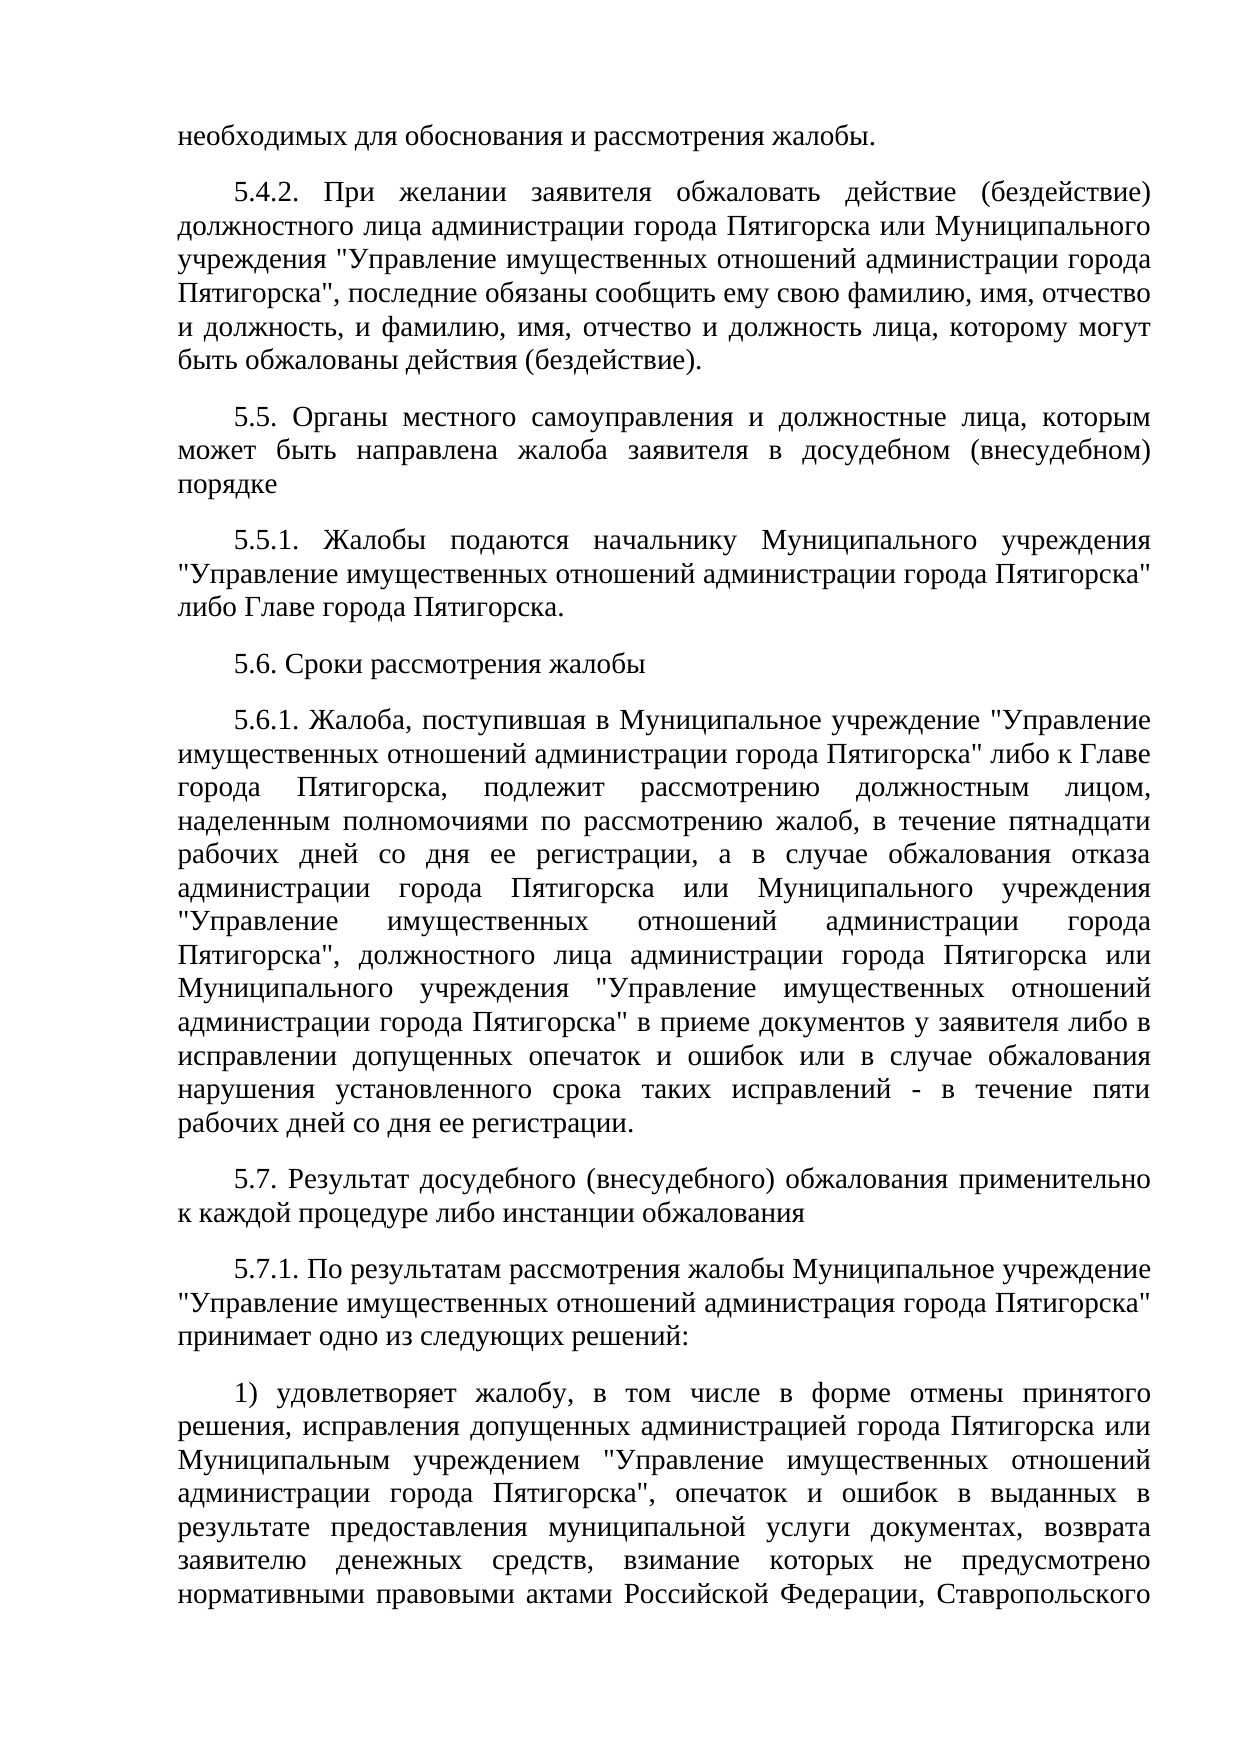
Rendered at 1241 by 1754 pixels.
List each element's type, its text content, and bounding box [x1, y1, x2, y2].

text 5.7.1. По результатам рассмотрения жалобы Муниципальное учреждение "Управление имущественных отношений администрация города Пятигорска" принимает одно из следующих решений: [177, 1251, 1152, 1352]
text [177, 1375, 1152, 1609]
text 5.4.2. При желании заявителя обжаловать действие (бездействие) должностного лица администрации города Пятигорска или Муниципального учреждения "Управление имущественных отношений администрации города Пятигорска", последние обязаны сообщить ему свою фамилию, имя, отчество и должность, и фамилию, имя, отчество и должность лица, которому могут быть обжалованы действия (бездействие). [177, 174, 1152, 376]
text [177, 118, 1152, 152]
text 5.5. Органы местного самоуправления и должностные лица, которым может быть направлена жалоба заявителя в досудебном (внесудебном) порядке [177, 399, 1152, 499]
text 5.6. Сроки рассмотрения жалобы [177, 646, 1152, 679]
text 5.5.1. Жалобы подаются начальнику Муниципального учреждения "Управление имущественных отношений администрации города Пятигорска" либо Главе города Пятигорска. [177, 522, 1152, 623]
text 5.6.1. Жалоба, поступившая в Муниципальное учреждение "Управление имущественных отношений администрации города Пятигорска" либо к Главе города Пятигорска, подлежит рассмотрению должностным лицом, наделенным полномочиями по рассмотрению жалоб, в течение пятнадцати рабочих дней со дня ее регистрации, а в случае обжалования отказа администрации города Пятигорска или Муниципального учреждения "Управление имущественных отношений администрации города Пятигорска", должностного лица администрации города Пятигорска или Муниципального учреждения "Управление имущественных отношений администрации города Пятигорска" в приеме документов у заявителя либо в исправлении допущенных опечаток и ошибок или в случае обжалования нарушения установленного срока таких исправлений - в течение пяти рабочих дней со дня ее регистрации. [177, 702, 1152, 1138]
text 5.7. Результат досудебного (внесудебного) обжалования применительно к каждой процедуре либо инстанции обжалования [177, 1161, 1152, 1228]
